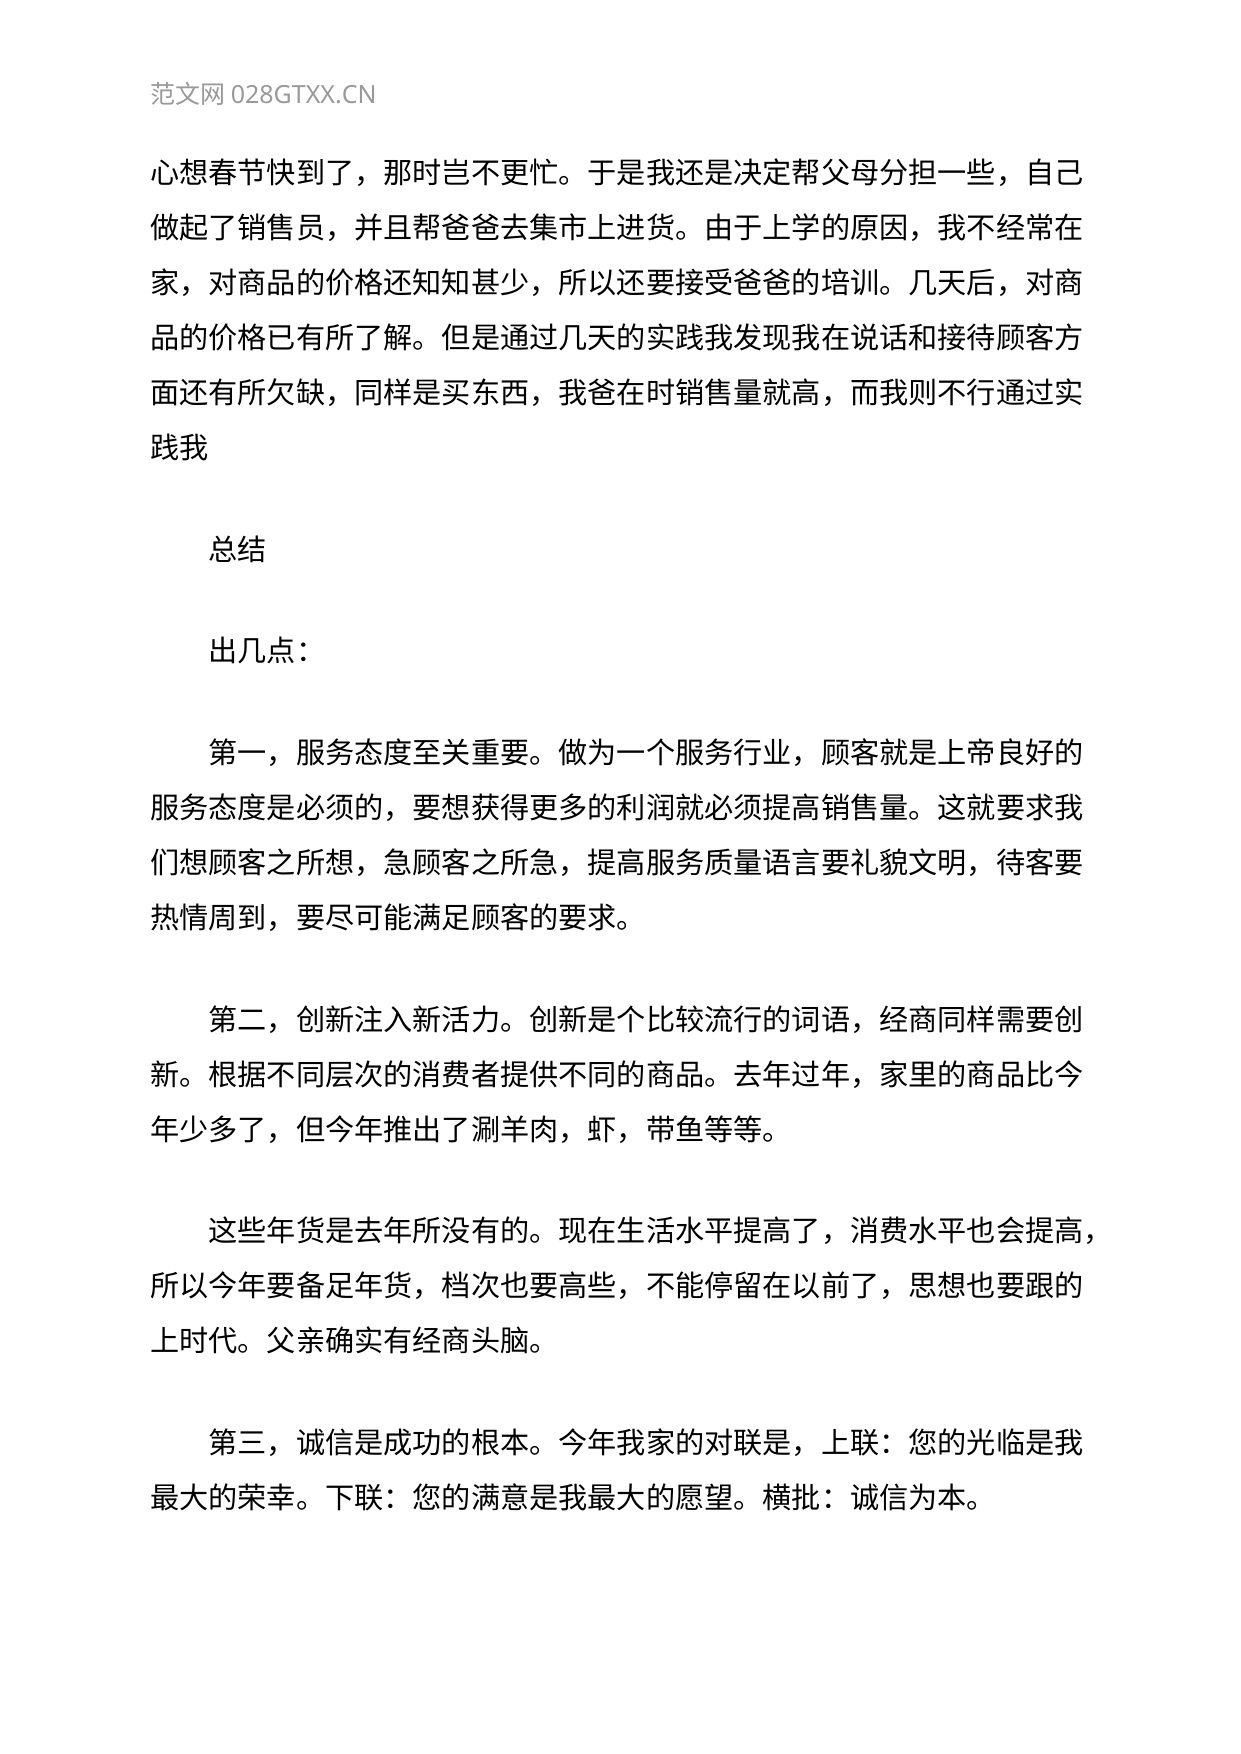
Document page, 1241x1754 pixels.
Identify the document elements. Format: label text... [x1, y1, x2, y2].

text 第三，诚信是成功的根本。今年我家的对联是，上联：您的光临是我最大的荣幸。下联：您的满意是我最大的愿望。横批：诚信为本。 [150, 1419, 1090, 1517]
text 出几点： [150, 628, 1090, 670]
text 总结 [150, 526, 1090, 568]
text 第二，创新注入新活力。创新是个比较流行的词语，经商同样需要创新。根据不同层次的消费者提供不同的商品。去年过年，家里的商品比今年少多了，但今年推出了涮羊肉，虾，带鱼等等。 [150, 996, 1090, 1148]
text 第一，服务态度至关重要。做为一个服务行业，顾客就是上帝良好的服务态度是必须的，要想获得更多的利润就必须提高销售量。这就要求我们想顾客之所想，急顾客之所急，提高服务质量语言要礼貌文明，待客要热情周到，要尽可能满足顾客的要求。 [150, 730, 1090, 937]
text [150, 150, 1090, 467]
text 这些年货是去年所没有的。现在生活水平提高了，消费水平也会提高，所以今年要备足年货，档次也要高些，不能停留在以前了，思想也要跟的上时代。父亲确实有经商头脑。 [150, 1208, 1090, 1360]
